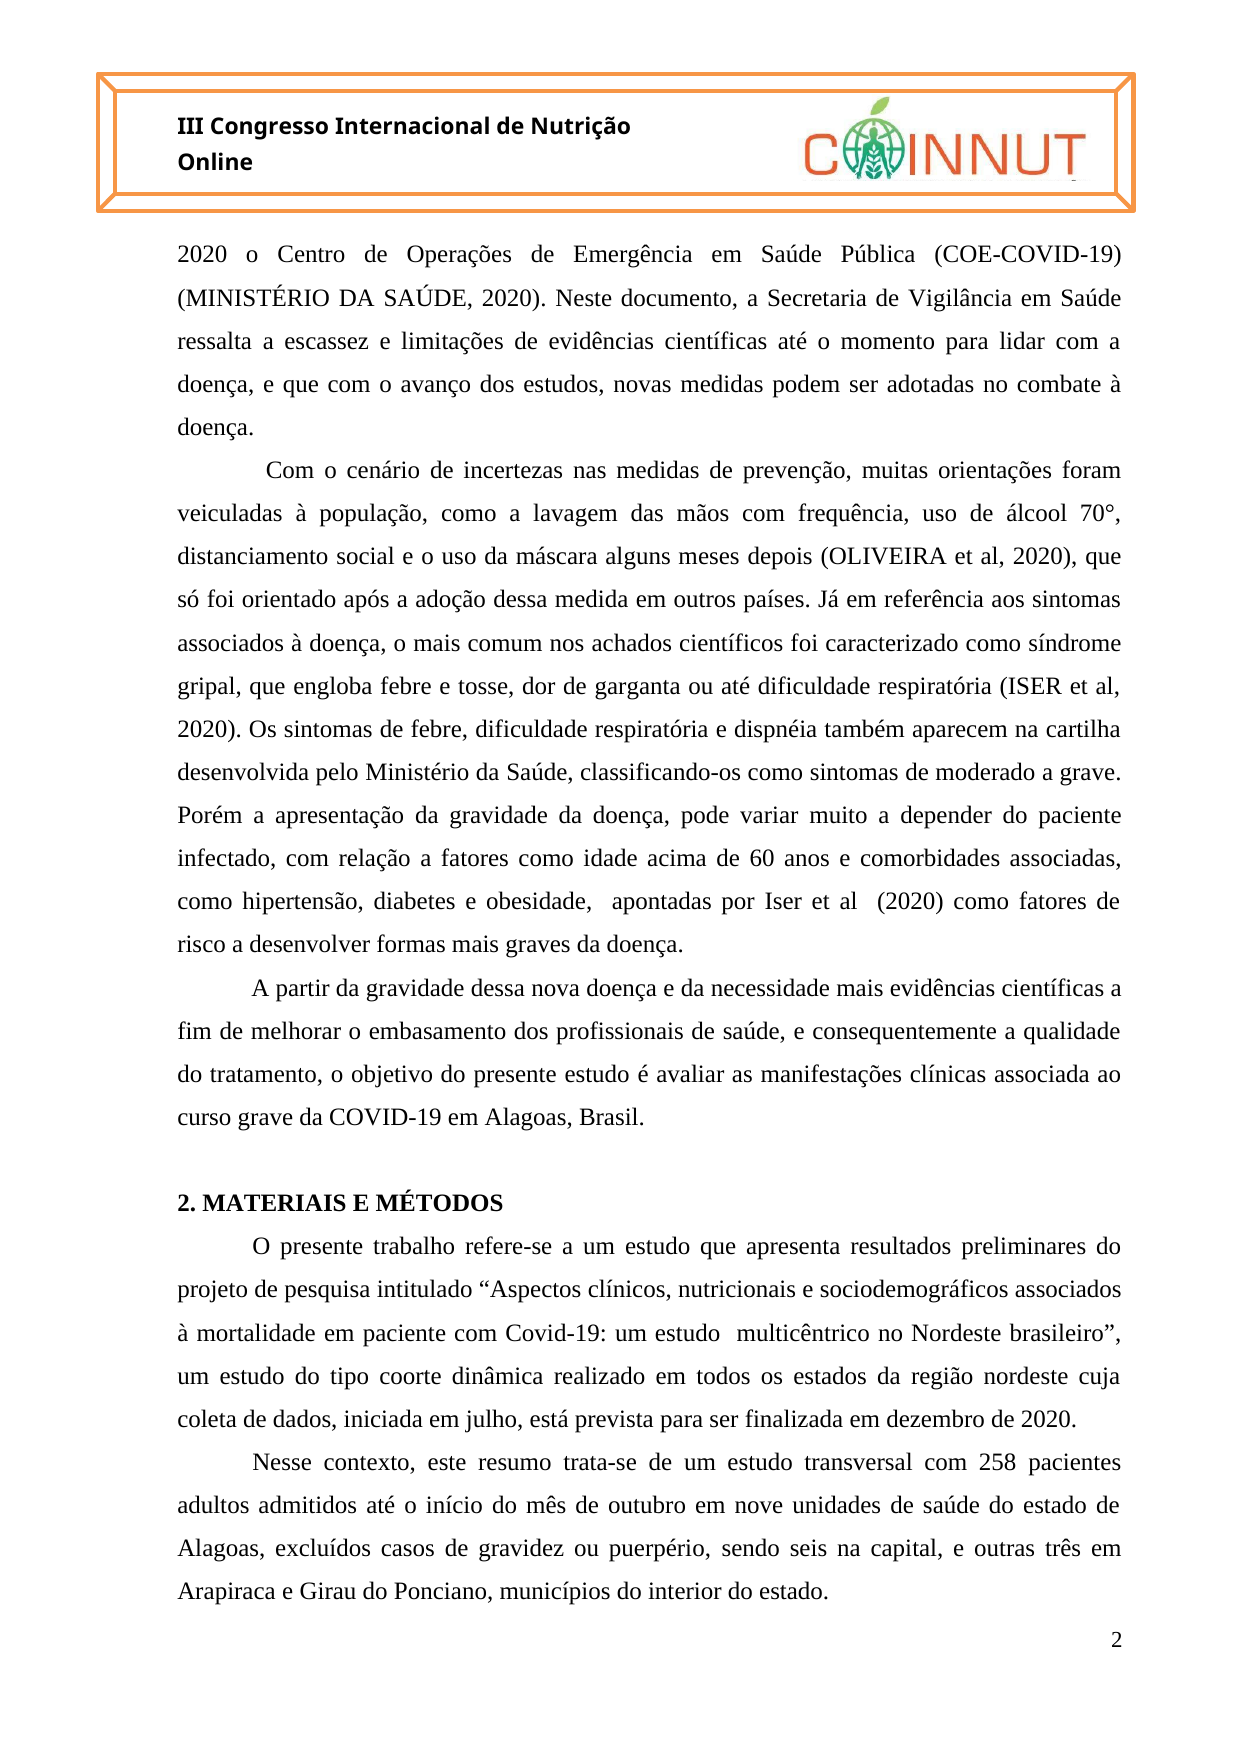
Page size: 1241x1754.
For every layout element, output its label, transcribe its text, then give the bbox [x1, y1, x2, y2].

text 2. MATERIAIS E MÉTODOS [177, 1188, 1122, 1217]
text Com o cenário de incertezas nas medidas de prevenção, muitas orientações foram veiculadas à população, como a lavagem das mãos com frequência, uso de álcool 70°, distanciamento social e o uso da máscara alguns meses depois (OLIVEIRA et al, 2020), que só foi orientado após a adoção dessa medida em outros países. Já em referência aos sintomas associados à doença, o mais comum nos achados científicos foi caracterizado como síndrome gripal, que engloba febre e tosse, dor de garganta ou até dificuldade respiratória (ISER et al, 2020). Os sintomas de febre, dificuldade respiratória e dispnéia também aparecem na cartilha desenvolvida pelo Ministério da Saúde, classificando-os como sintomas de moderado a grave. Porém a apresentação da gravidade da doença, pode variar muito a depender do paciente infectado, com relação a fatores como idade acima de 60 anos e comorbidades associadas, como hipertensão, diabetes e obesidade, apontadas por Iser et al (2020) como fatores de risco a desenvolver formas mais graves da doença. [177, 455, 1122, 958]
text Nesse contexto, este resumo trata-se de um estudo transversal com 258 pacientes adultos admitidos até o início do mês de outubro em nove unidades de saúde do estado de Alagoas, excluídos casos de gravidez ou puerpério, sendo seis na capital, e outras três em Arapiraca e Girau do Ponciano, municípios do interior do estado. [177, 1447, 1122, 1605]
text O presente trabalho refere-se a um estudo que apresenta resultados preliminares do projeto de pesquisa intitulado “Aspectos clínicos, nutricionais e sociodemográficos associados à mortalidade em paciente com Covid-19: um estudo multicêntrico no Nordeste brasileiro”, um estudo do tipo coorte dinâmica realizado em todos os estados da região nordeste cuja coleta de dados, iniciada em julho, está prevista para ser finalizada em dezembro de 2020. [177, 1231, 1122, 1433]
picture [797, 94, 1094, 181]
text A partir da gravidade dessa nova doença e da necessidade mais evidências científicas a fim de melhorar o embasamento dos profissionais de saúde, e consequentemente a qualidade do tratamento, o objetivo do presente estudo é avaliar as manifestações clínicas associada ao curso grave da COVID-19 em Alagoas, Brasil. [177, 973, 1122, 1131]
